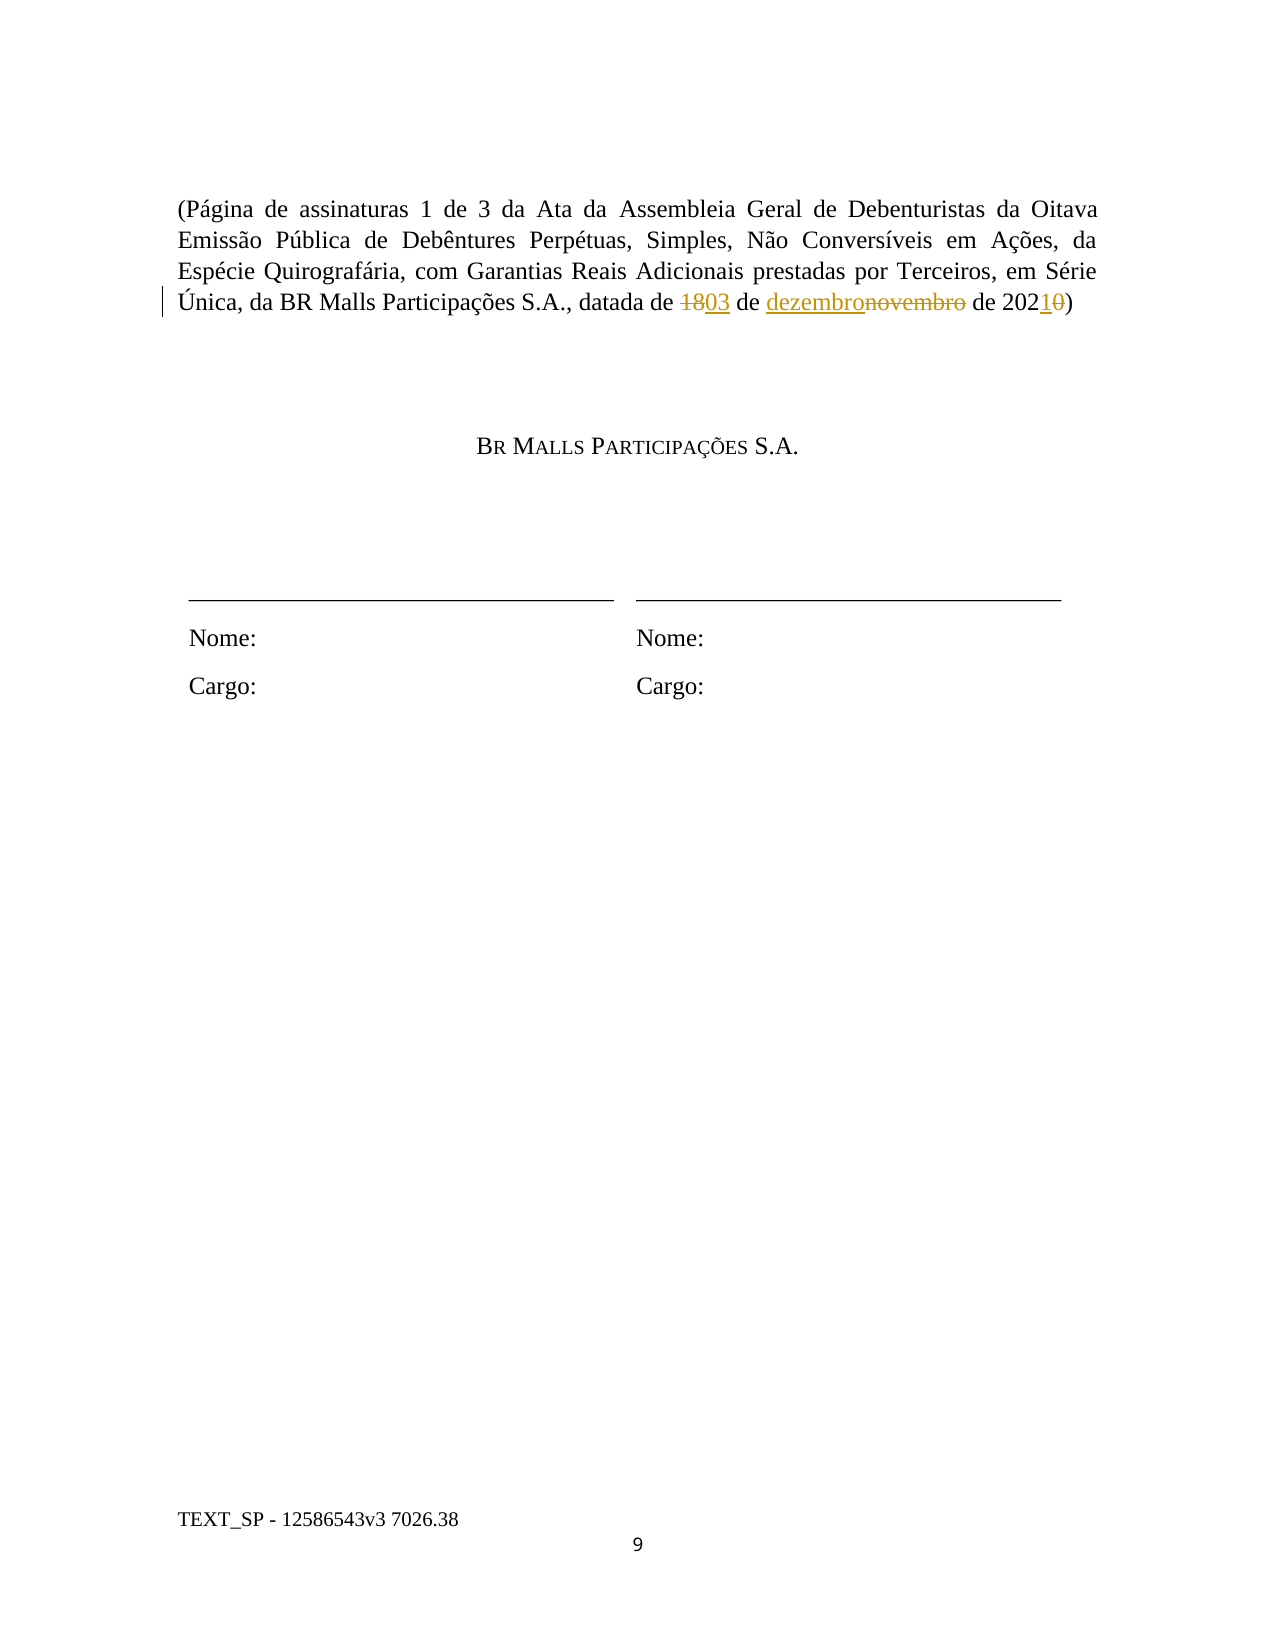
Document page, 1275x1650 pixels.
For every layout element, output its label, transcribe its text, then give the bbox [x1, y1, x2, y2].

table_header __________________________________ [177, 573, 625, 621]
text Br Malls Participações S.A. [177, 429, 1098, 461]
table_header __________________________________ [625, 573, 1072, 621]
table_cell Nome: Cargo: [625, 621, 1072, 717]
text (Página de assinaturas 1 de 3 da Ata da Assembleia Geral de Debenturistas da Oitava Emissão Pública de Debêntures Perpétuas, Simples, Não Conversíveis em Ações, da Espécie Quirografária, com Garantias Reais Adicionais prestadas por Terceiros, em Série Única, da BR Malls Participações S.A., datada de de de 202) [177, 192, 1098, 317]
table_cell Nome: Cargo: [177, 621, 625, 717]
